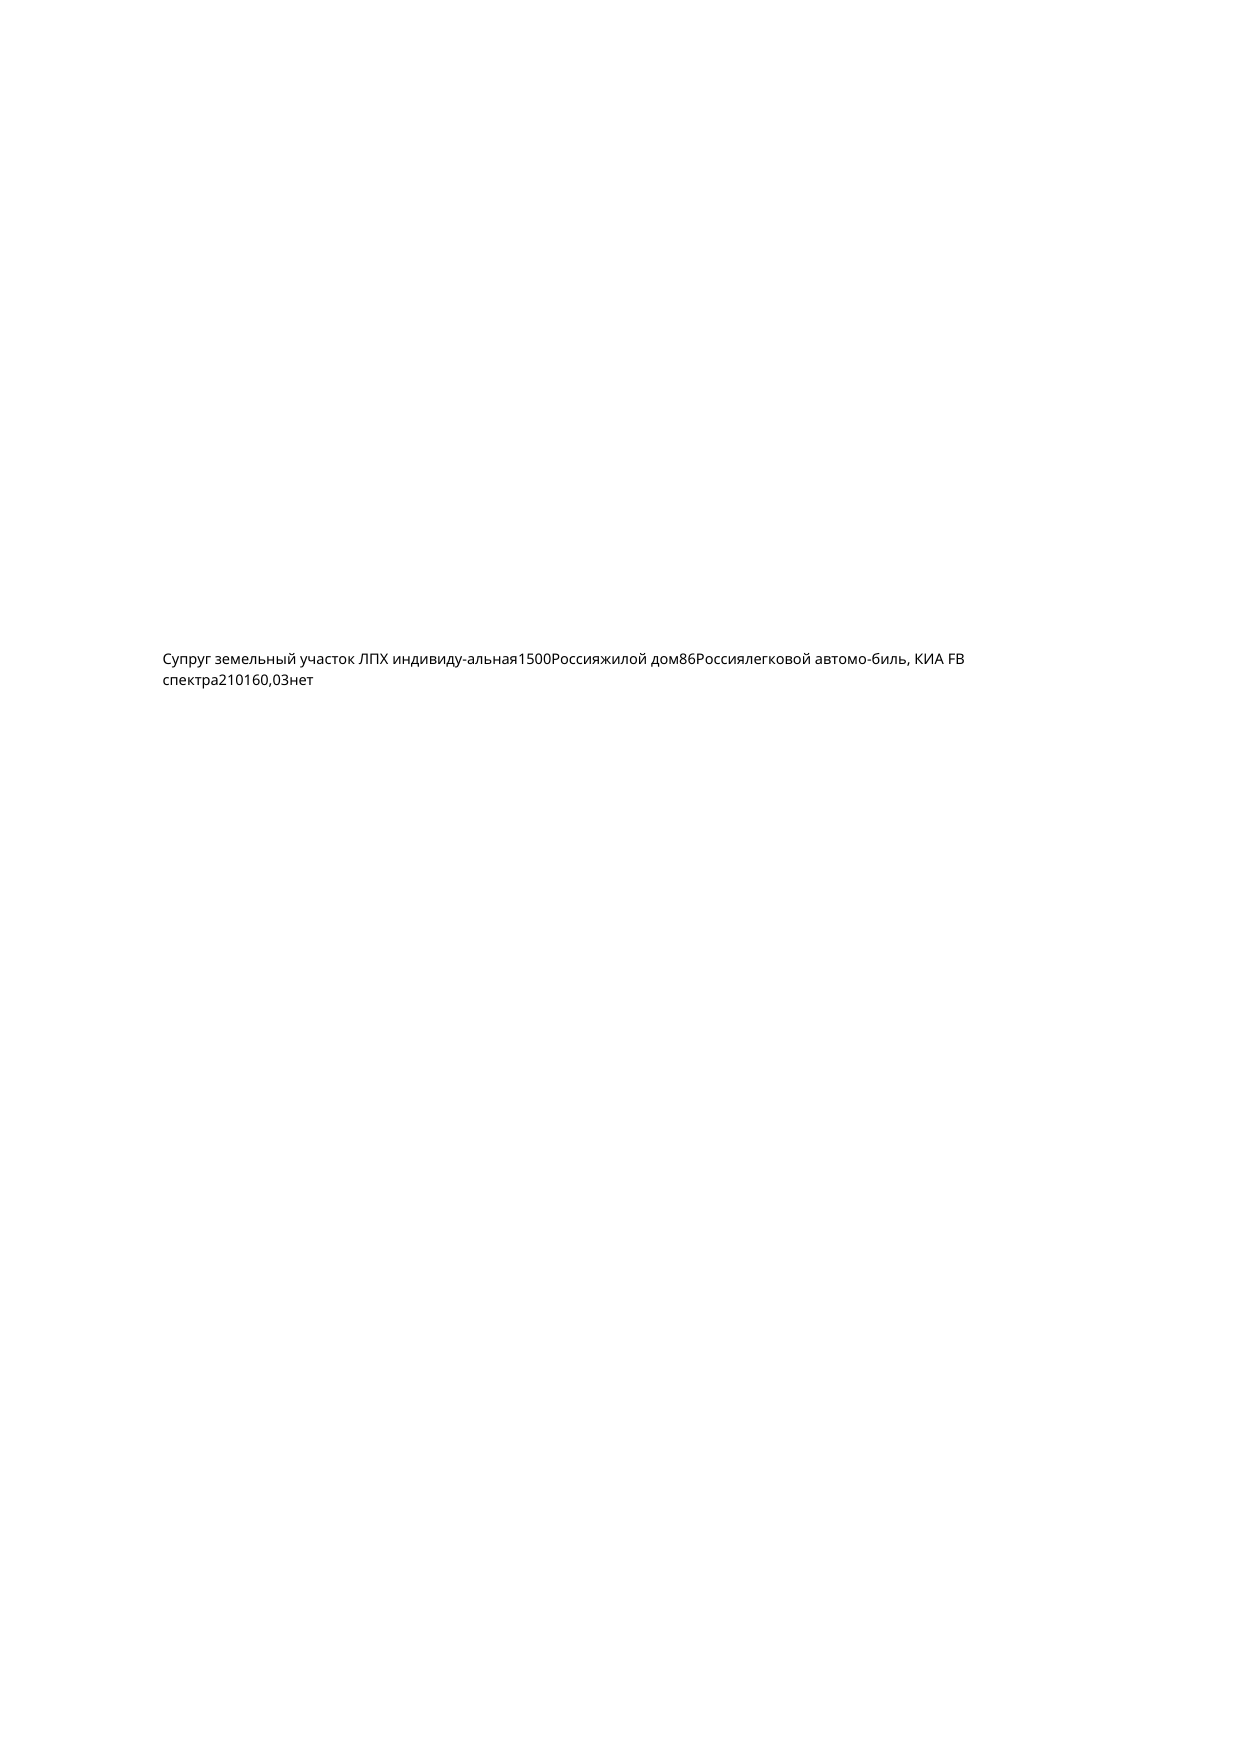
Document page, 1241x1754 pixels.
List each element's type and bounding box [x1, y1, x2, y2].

text [162, 112, 1107, 1634]
